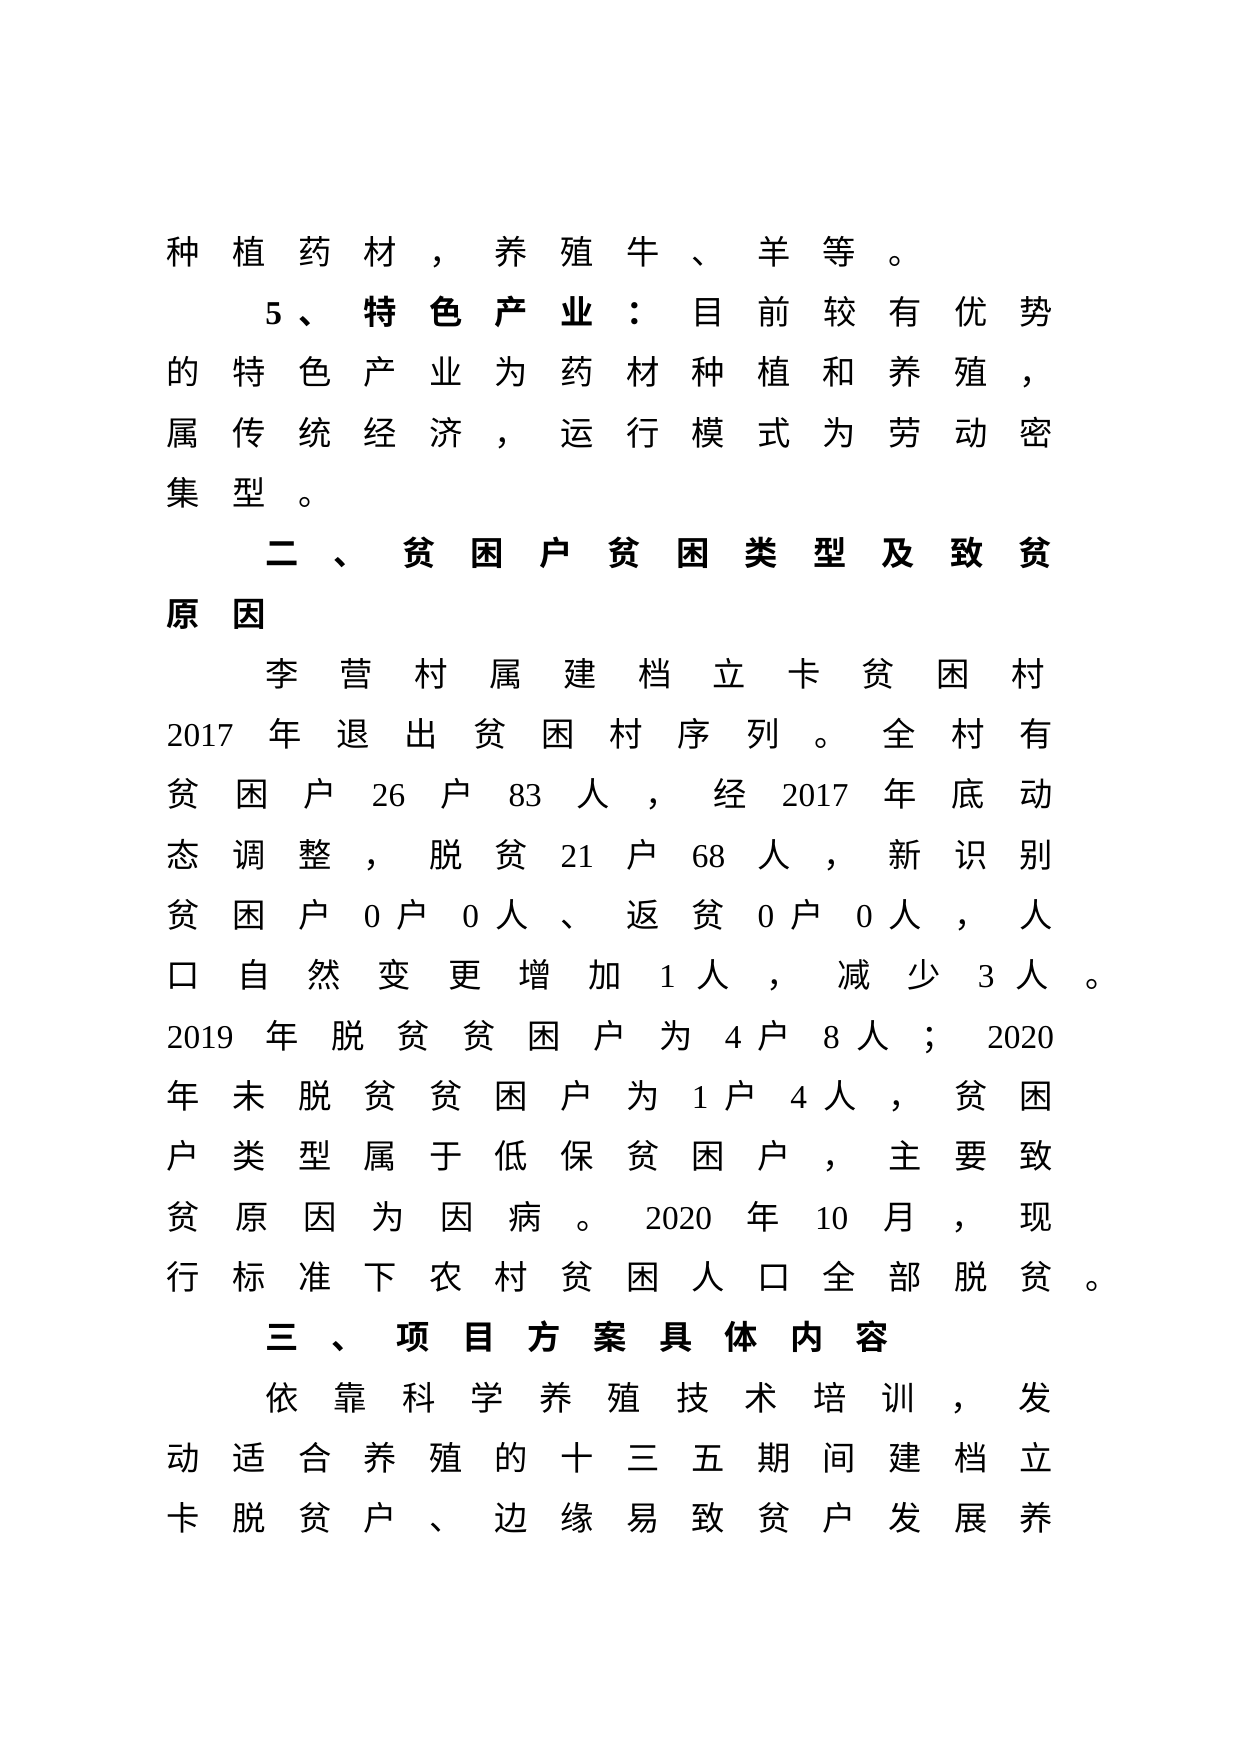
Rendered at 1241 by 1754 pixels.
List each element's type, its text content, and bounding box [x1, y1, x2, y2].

text 三、项目方案具体内容 [167, 1305, 1085, 1365]
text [167, 219, 1085, 280]
text 5、特色产业：目前较有优势的特色产业为药材种植和养殖，属传统经济，运行模式为劳动密集型。 [167, 280, 1085, 521]
text 李营村属建档立卡贫困村，2017年退出贫困村序列。全村有贫困户26户83人，经2017年底动态调整，脱贫21户68人，新识别贫困户0户0人、返贫0户0人，人口自然变更增加1人，减少3人。2019年脱贫贫困户为4户8人；2020年未脱贫贫困户为1户4人，贫困户类型属于低保贫困户，主要致贫原因为因病。2020年10月，现行标准下农村贫困人口全部脱贫。 [167, 642, 1085, 1305]
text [167, 1365, 1085, 1546]
text 二、贫困户贫困类型及致贫原因 [167, 521, 1085, 642]
